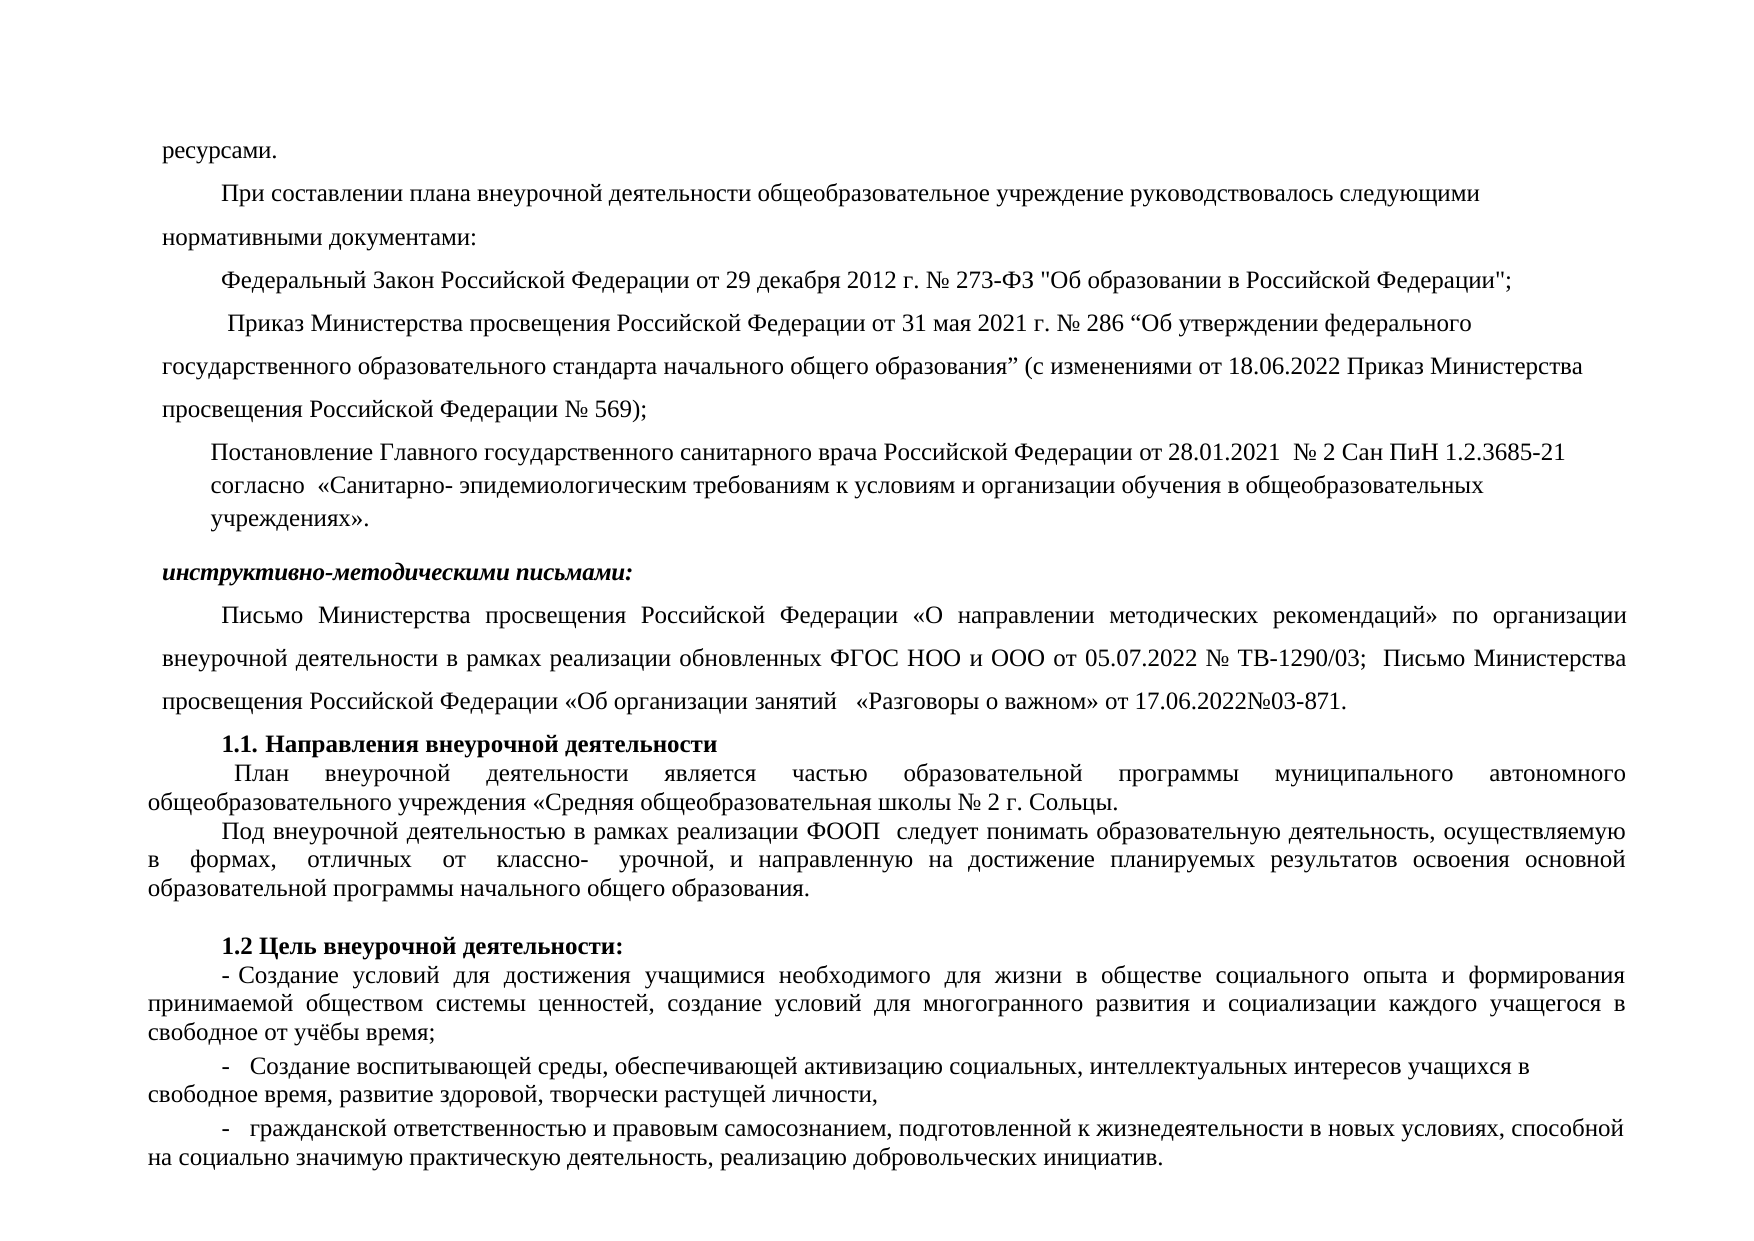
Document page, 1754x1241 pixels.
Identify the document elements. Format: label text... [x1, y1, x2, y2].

text инструктивно-методическими письмами: [162, 557, 1639, 586]
list Постановление Главного государственного санитарного врача Российской Федерации от 28.01.2021 № 2 Сан ПиН 1.2.3685-21 согласно «Санитарно- эпидемиологическим требованиям к условиям и организации обучения в общеобразовательных учреждениях». [210, 437, 1639, 532]
text Приказ Министерства просвещения Российской Федерации от 31 мая 2021 г. № 286 “Об утверждении федерального государственного образовательного стандарта начального общего образования” (с изменениями от 18.06.2022 Приказ Министерства просвещения Российской Федерации № 569); [162, 308, 1628, 423]
text 1.2 Цель внеурочной деятельности: [221, 931, 1625, 960]
list Создание воспитывающей среды, обеспечивающей активизацию социальных, интеллектуальных интересов учащихся в свободное время, развитие здоровой, творчески растущей личности, [148, 1051, 1627, 1108]
text Письмо Министерства просвещения Российской Федерации «О направлении методических рекомендаций» по организации внеурочной деятельности в рамках реализации обновленных ФГОС НОО и ООО от 05.07.2022 № ТВ-1290/03; Письмо Министерства просвещения Российской Федерации «Об организации занятий «Разговоры о важном» от 17.06.2022№03-871. [162, 600, 1628, 715]
list Создание условий для достижения учащимися необходимого для жизни в обществе социального опыта и формирования принимаемой обществом системы ценностей, создание условий для многогранного развития и социализации каждого учащегося в свободное от учёбы время; [148, 960, 1627, 1046]
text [162, 135, 1628, 164]
text План внеурочной деятельности является частью образовательной программы муниципального автономного общеобразовательного учреждения «Средняя общеобразовательная школы № 2 г. Сольцы. [148, 758, 1627, 816]
text При составлении плана внеурочной деятельности общеобразовательное учреждение руководствовалось следующими нормативными документами: [162, 178, 1628, 250]
list гражданской ответственностью и правовым самосознанием, подготовленной к жизнедеятельности в новых условиях, способной на социально значимую практическую деятельность, реализацию добровольческих инициатив. [148, 1113, 1627, 1171]
text Под внеурочной деятельностью в рамках реализации ФООП следует понимать образовательную деятельность, осуществляемую в формах, отличных от классно- урочной, и направленную на достижение планируемых результатов освоения основной образовательной программы начального общего образования. [148, 816, 1628, 902]
text Федеральный Закон Российской Федерации от 29 декабря 2012 г. № 273-ФЗ "Об образовании в Российской Федерации"; [162, 265, 1628, 293]
list Направления внеурочной деятельности [221, 730, 1639, 758]
